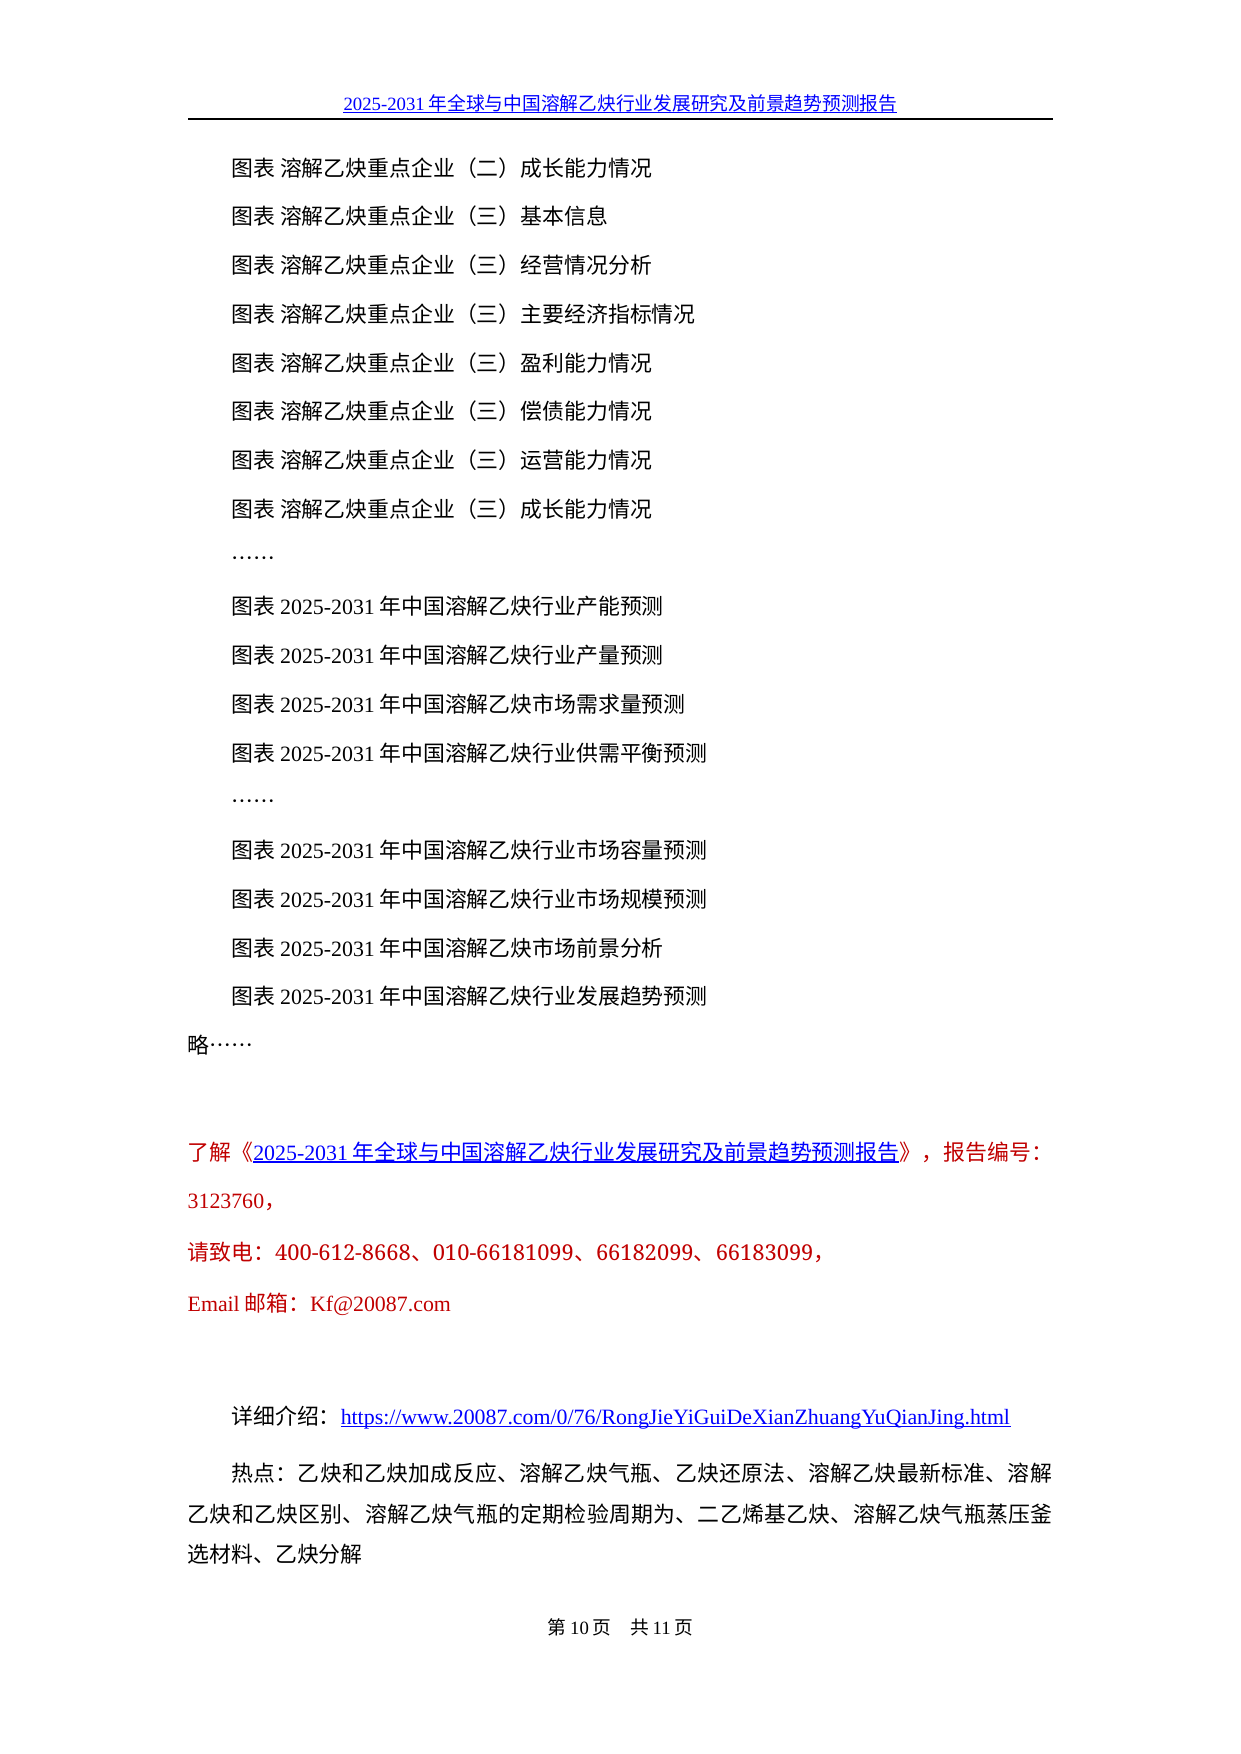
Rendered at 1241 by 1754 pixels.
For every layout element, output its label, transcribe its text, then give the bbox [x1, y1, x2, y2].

text 了解《2025-2031年全球与中国溶解乙炔行业发展研究及前景趋势预测报告》，报告编号：3123760， [187, 1134, 1053, 1215]
text 热点：乙炔和乙炔加成反应、溶解乙炔气瓶、乙炔还原法、溶解乙炔最新标准、溶解乙炔和乙炔区别、溶解乙炔气瓶的定期检验周期为、二乙烯基乙炔、溶解乙炔气瓶蒸压釜选材料、乙炔分解 [187, 1456, 1053, 1569]
text 详细介绍：https://www.20087.com/0/76/RongJieYiGuiDeXianZhuangYuQianJing.html [187, 1399, 1053, 1431]
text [187, 150, 1053, 1060]
text Email邮箱：Kf@20087.com [187, 1286, 1053, 1318]
text 请致电：400-612-8668、010-66181099、66182099、66183099， [187, 1234, 1053, 1267]
